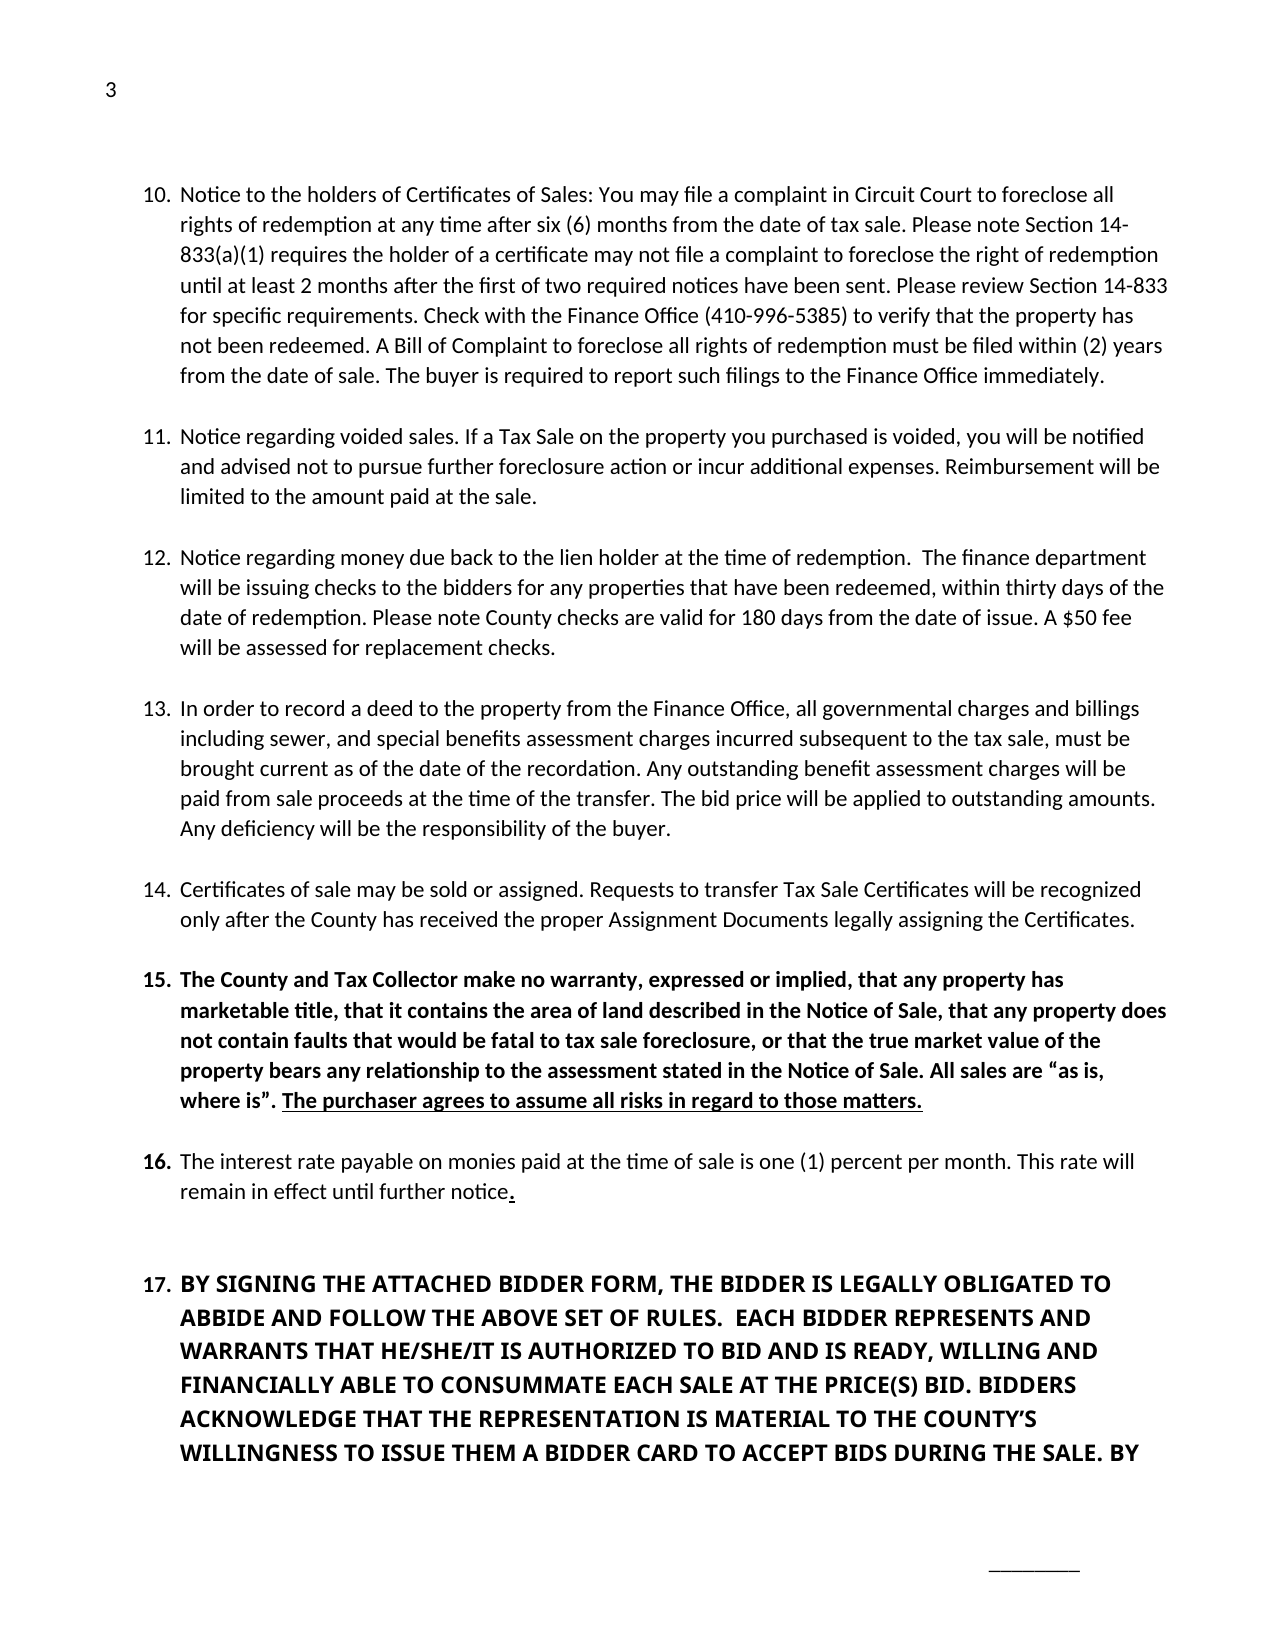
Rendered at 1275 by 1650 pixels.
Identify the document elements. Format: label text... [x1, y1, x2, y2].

list The County and Tax Collector make no warranty, expressed or implied, that any property has marketable title, that it contains the area of land described in the Notice of Sale, that any property does not contain faults that would be fatal to tax sale foreclosure, or that the true market value of the property bears any relationship to the assessment stated in the Notice of Sale. All sales are “as is, where is”. The purchaser agrees to assume all risks in regard to those matters. [142, 966, 1170, 1114]
list Notice regarding money due back to the lien holder at the time of redemption. The finance department will be issuing checks to the bidders for any properties that have been redeemed, within thirty days of the date of redemption. Please note County checks are valid for 180 days from the date of issue. A $50 fee will be assessed for replacement checks. [142, 543, 1170, 661]
list The interest rate payable on monies paid at the time of sale is one (1) percent per month. This rate will remain in effect until further notice. [142, 1147, 1170, 1205]
list Notice to the holders of Certificates of Sales: You may file a complaint in Circuit Court to foreclose all rights of redemption at any time after six (6) months from the date of tax sale. Please note Section 14-833(a)(1) requires the holder of a certificate may not file a complaint to foreclose the right of redemption until at least 2 months after the first of two required notices have been sent. Please review Section 14-833 for specific requirements. Check with the Finance Office (410-996-5385) to verify that the property has not been redeemed. A Bill of Complaint to foreclose all rights of redemption must be filed within (2) years from the date of sale. The buyer is required to report such filings to the Finance Office immediately. [142, 180, 1170, 389]
list Certificates of sale may be sold or assigned. Requests to transfer Tax Sale Certificates will be recognized only after the County has received the proper Assignment Documents legally assigning the Certificates. [142, 875, 1170, 933]
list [142, 1268, 1170, 1468]
list In order to record a deed to the property from the Finance Office, all governmental charges and billings including sewer, and special benefits assessment charges incurred subsequent to the tax sale, must be brought current as of the date of the recordation. Any outstanding benefit assessment charges will be paid from sale proceeds at the time of the transfer. The bid price will be applied to outstanding amounts. Any deficiency will be the responsibility of the buyer. [142, 694, 1170, 843]
list Notice regarding voided sales. If a Tax Sale on the property you purchased is voided, you will be notified and advised not to pursue further foreclosure action or incur additional expenses. Reimbursement will be limited to the amount paid at the sale. [142, 422, 1170, 510]
